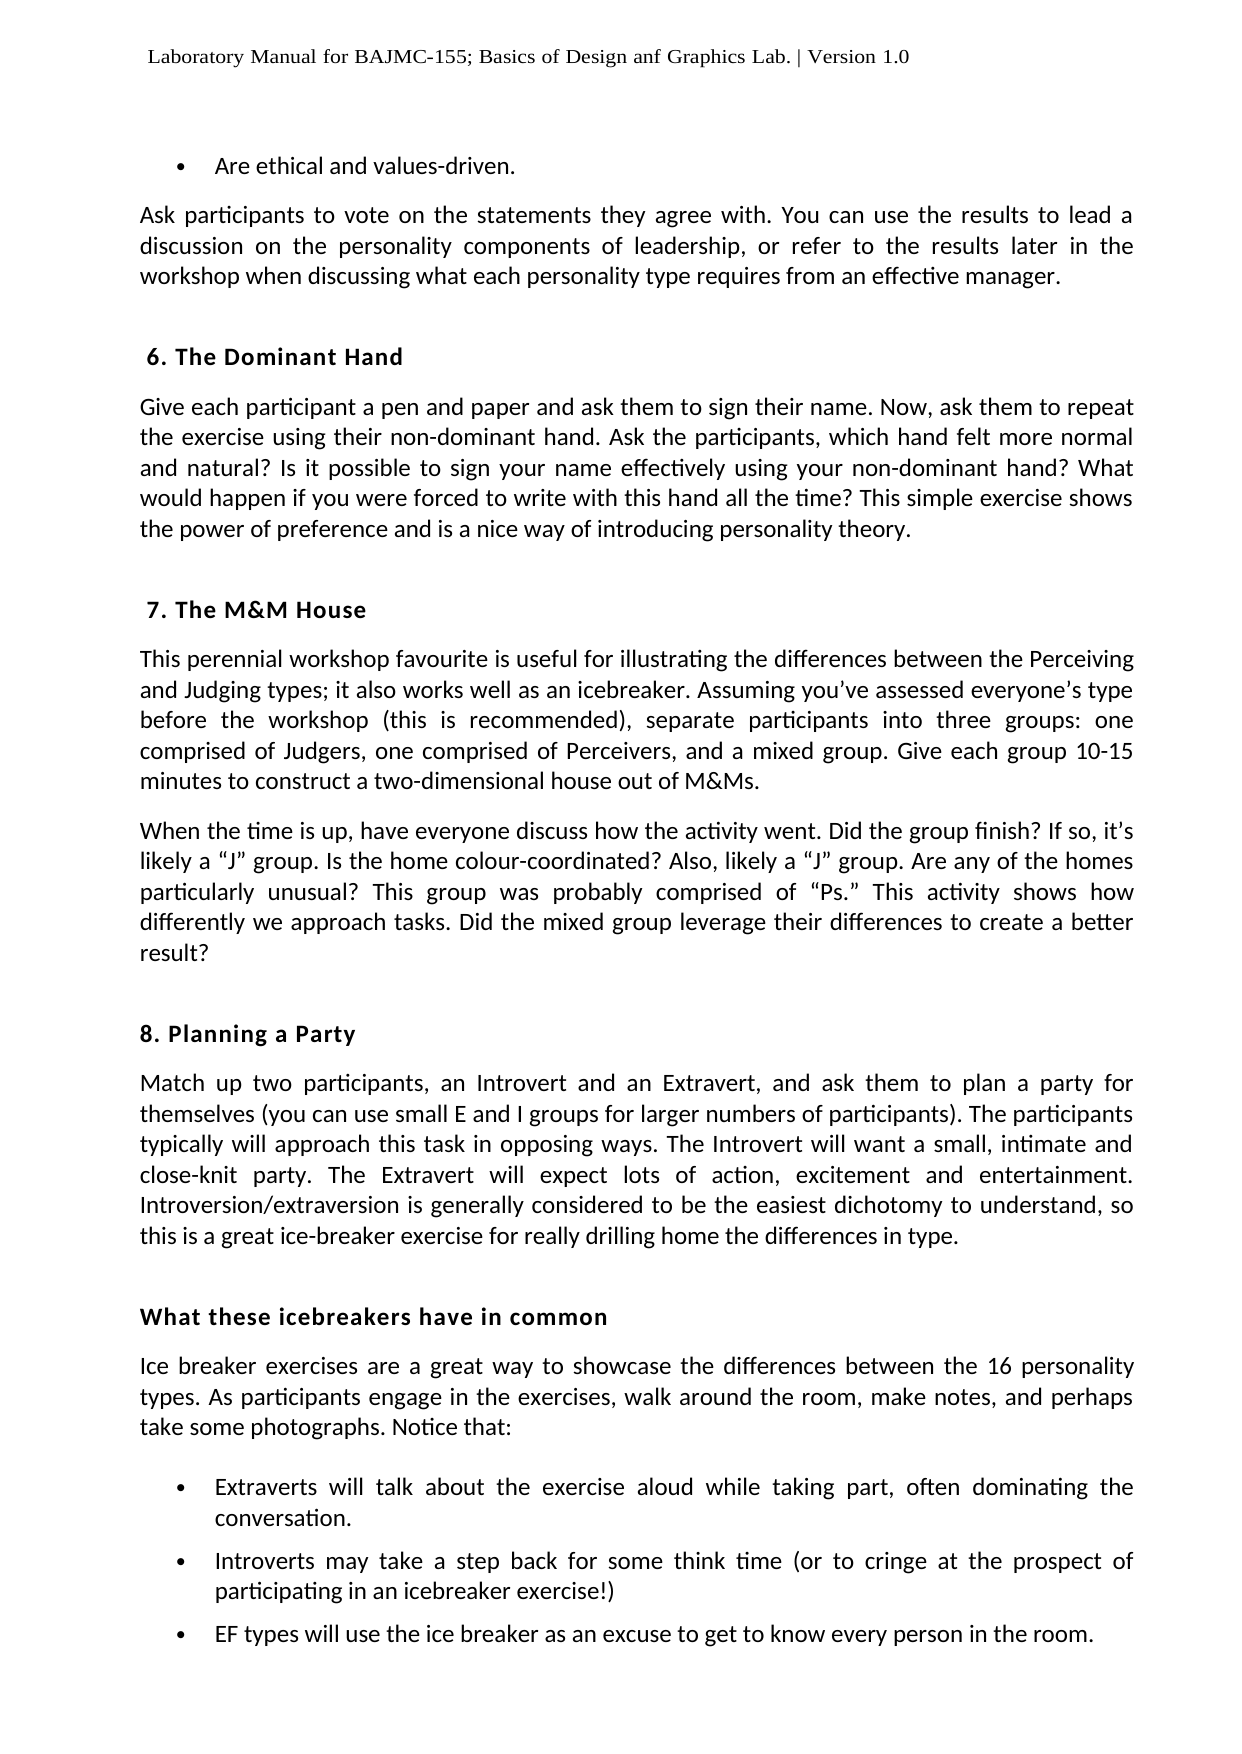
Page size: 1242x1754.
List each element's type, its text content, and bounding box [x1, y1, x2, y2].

subtitle 6. The Dominant Hand [139, 334, 1135, 372]
list Introverts may take a step back for some think time (or to cringe at the prospect of participating in an icebreaker exercise!) [177, 1545, 1135, 1606]
list EF types will use the ice breaker as an excuse to get to know every person in the room. [177, 1618, 1135, 1649]
text This perennial workshop favourite is useful for illustrating the differences between the Perceiving and Judging types; it also works well as an icebreaker. Assuming you’ve assessed everyone’s type before the workshop (this is recommended), separate participants into three groups: one comprised of Judgers, one comprised of Perceivers, and a mixed group. Give each group 10-15 minutes to construct a two-dimensional house out of M&Ms. [139, 643, 1135, 796]
subtitle What these icebreakers have in common [139, 1294, 1135, 1332]
subtitle 8. Planning a Party [139, 1011, 1135, 1049]
list Are ethical and values-driven. [177, 150, 1135, 181]
subtitle 7. The M&M House [139, 587, 1135, 625]
text Ice breaker exercises are a great way to showcase the differences between the 16 personality types. As participants engage in the exercises, walk around the room, make notes, and perhaps take some photographs. Notice that: [139, 1351, 1135, 1442]
text Match up two participants, an Introvert and an Extravert, and ask them to plan a party for themselves (you can use small E and I groups for larger numbers of participants). The participants typically will approach this task in opposing ways. The Introvert will want a small, intimate and close-knit party. The Extravert will expect lots of action, excitement and entertainment. Introversion/extraversion is generally considered to be the easiest dichotomy to understand, so this is a great ice-breaker exercise for really drilling home the differences in type. [139, 1067, 1135, 1251]
text When the time is up, have everyone discuss how the activity went. Did the group finish? If so, it’s likely a “J” group. Is the home colour-coordinated? Also, likely a “J” group. Are any of the homes particularly unusual? This group was probably comprised of “Ps.” This activity shows how differently we approach tasks. Did the mixed group leverage their differences to create a better result? [139, 815, 1135, 967]
list Extraverts will talk about the exercise aloud while taking part, often dominating the conversation. [177, 1471, 1135, 1532]
text Give each participant a pen and paper and ask them to sign their name. Now, ask them to repeat the exercise using their non-dominant hand. Ask the participants, which hand felt more normal and natural? Is it possible to sign your name effectively using your non-dominant hand? What would happen if you were forced to write with this hand all the time? This simple exercise shows the power of preference and is a nice way of introducing personality theory. [139, 391, 1135, 543]
text Ask participants to vote on the statements they agree with. You can use the results to lead a discussion on the personality components of leadership, or refer to the results later in the workshop when discussing what each personality type requires from an effective manager. [139, 199, 1135, 291]
